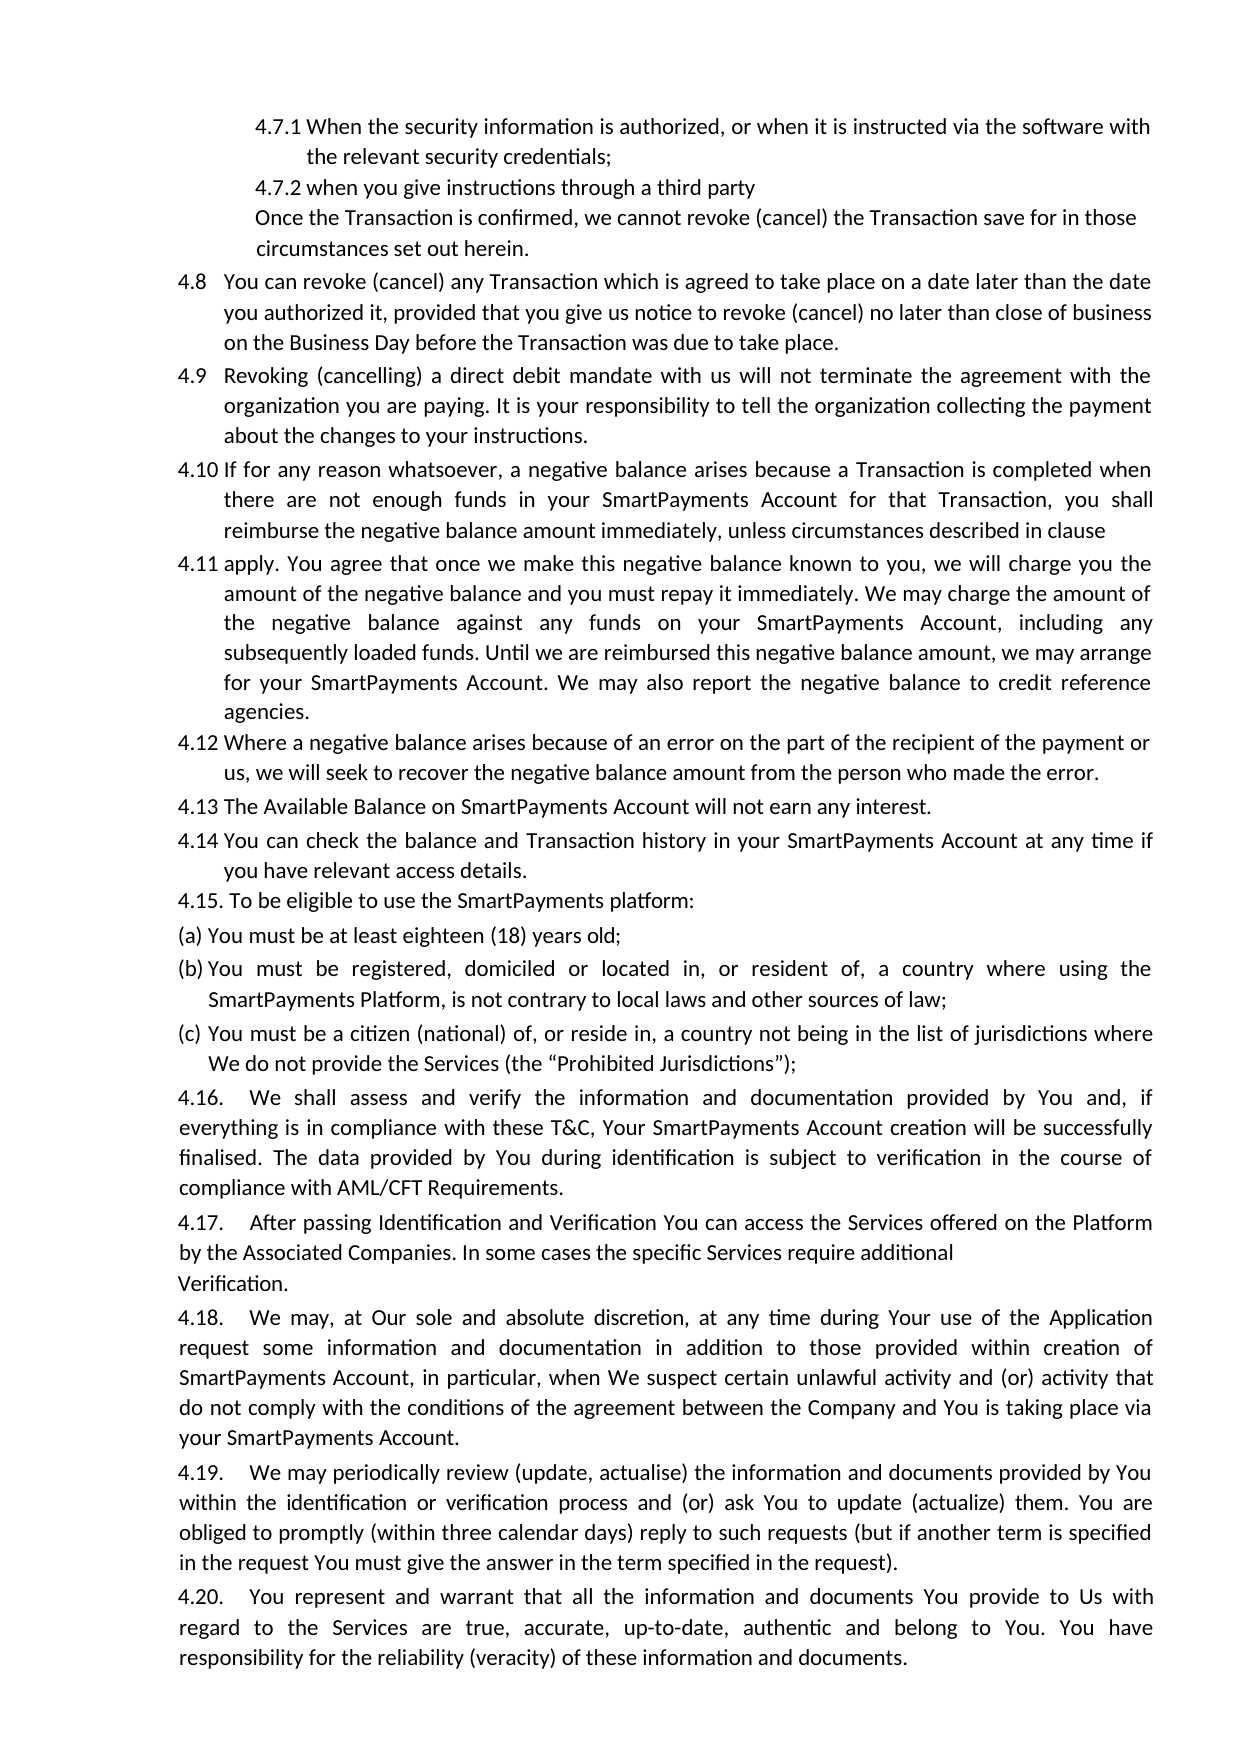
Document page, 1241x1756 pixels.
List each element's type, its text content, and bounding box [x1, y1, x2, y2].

text Once the Transaction is confirmed, we cannot revoke (cancel) the Transaction save for in those circumstances set out herein. [255, 203, 1165, 262]
list We may periodically review (update, actualise) the information and documents provided by You within the identification or verification process and (or) ask You to update (actualize) them. You are obliged to promptly (within three calendar days) reply to such requests (but if another term is specified in the request You must give the answer in the term specified in the request). [178, 1458, 1154, 1576]
text Verification. [178, 1269, 1165, 1297]
list apply. You agree that once we make this negative balance known to you, we will charge you the amount of the negative balance and you must repay it immediately. We may charge the amount of the negative balance against any funds on your SmartPayments Account, including any subsequently loaded funds. Until we are reimbursed this negative balance amount, we may arrange for your SmartPayments Account. We may also report the negative balance to credit reference agencies. [178, 549, 1154, 726]
list You must be registered, domiciled or located in, or resident of, a country where using the SmartPayments Platform, is not contrary to local laws and other sources of law; [178, 954, 1153, 1013]
list The Available Balance on SmartPayments Account will not earn any interest. [178, 792, 1165, 820]
list To be eligible to use the SmartPayments platform: [178, 887, 1165, 914]
list Revoking (cancelling) a direct debit mandate with us will not terminate the agreement with the organization you are paying. It is your responsibility to tell the organization collecting the payment about the changes to your instructions. [178, 361, 1153, 449]
list You represent and warrant that all the information and documents You provide to Us with regard to the Services are true, accurate, up-to-date, authentic and belong to You. You have responsibility for the reliability (veracity) of these information and documents. [178, 1582, 1154, 1671]
list You must be a citizen (national) of, or reside in, a country not being in the list of jurisdictions where We do not provide the Services (the “Prohibited Jurisdictions”); [178, 1019, 1153, 1077]
list We shall assess and verify the information and documentation provided by You and, if everything is in compliance with these T&C, Your SmartPayments Account creation will be successfully finalised. The data provided by You during identification is subject to verification in the course of compliance with AML/CFT Requirements. [178, 1083, 1153, 1201]
list Where a negative balance arises because of an error on the part of the recipient of the payment or us, we will seek to recover the negative balance amount from the person who made the error. [178, 728, 1153, 786]
list You can revoke (cancel) any Transaction which is agreed to take place on a date later than the date you authorized it, provided that you give us notice to revoke (cancel) no later than close of business on the Business Day before the Transaction was due to take place. [178, 267, 1153, 356]
list When the security information is authorized, or when it is instructed via the software with the relevant security credentials; [255, 112, 1153, 170]
list You can check the balance and Transaction history in your SmartPayments Account at any time if you have relevant access details. [178, 826, 1154, 884]
list After passing Identification and Verification You can access the Services offered on the Platform by the Associated Companies. In some cases the specific Services require additional [178, 1208, 1153, 1266]
list If for any reason whatsoever, a negative balance arises because a Transaction is completed when there are not enough funds in your SmartPayments Account for that Transaction, you shall reimburse the negative balance amount immediately, unless circumstances described in clause [178, 455, 1154, 544]
list You must be at least eighteen (18) years old; [178, 921, 1165, 949]
list when you give instructions through a third party [255, 173, 1165, 201]
list We may, at Our sole and absolute discretion, at any time during Your use of the Application request some information and documentation in addition to those provided within creation of SmartPayments Account, in particular, when We suspect certain unlawful activity and (or) activity that do not comply with the conditions of the agreement between the Company and You is taking place via your SmartPayments Account. [178, 1303, 1154, 1452]
